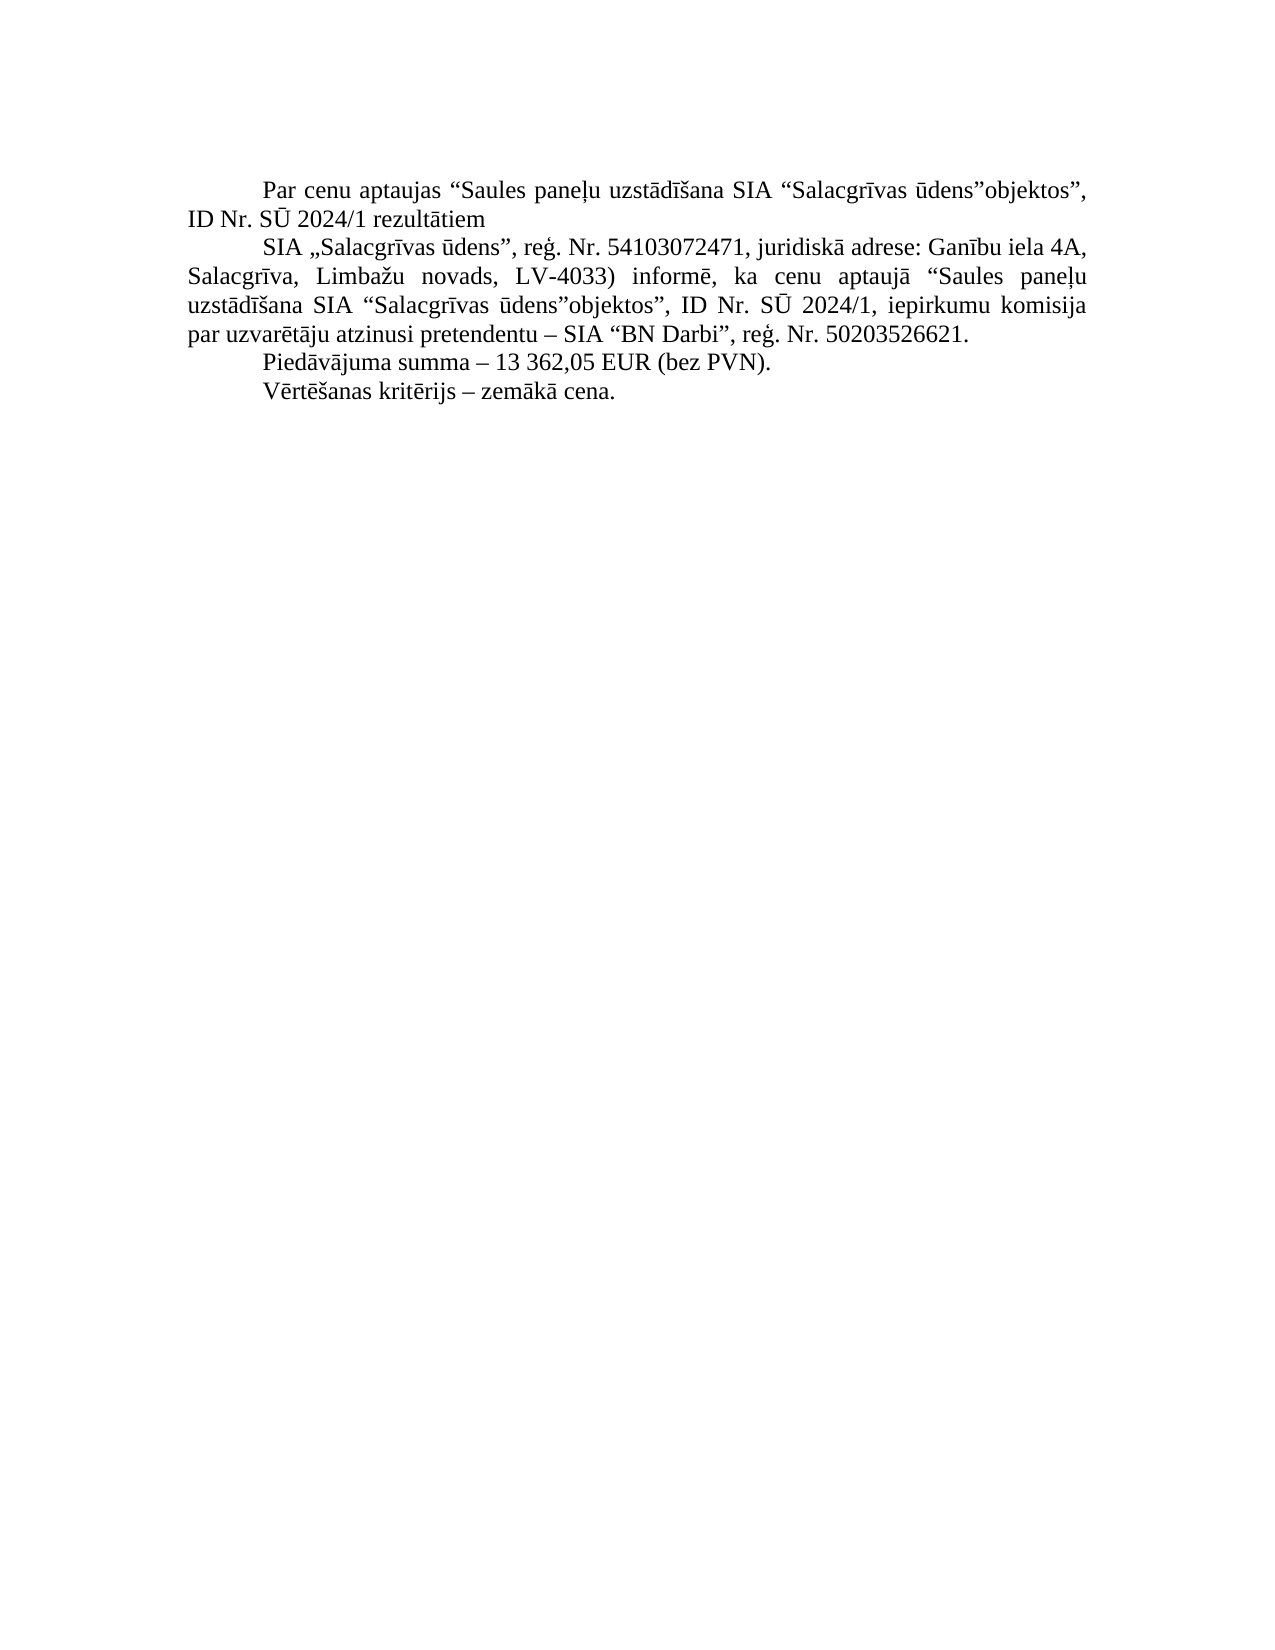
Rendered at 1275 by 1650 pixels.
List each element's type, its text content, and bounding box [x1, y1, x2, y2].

text Vērtēšanas kritērijs – zemākā cena. [187, 376, 1087, 405]
text SIA „Salacgrīvas ūdens”, reģ. Nr. 54103072471, juridiskā adrese: Ganību iela 4A, Salacgrīva, Limbažu novads, LV-4033) informē, ka cenu aptaujā “Saules paneļu uzstādīšana SIA “Salacgrīvas ūdens”objektos”, ID Nr. SŪ 2024/1, iepirkumu komisija par uzvarētāju atzinusi pretendentu – SIA “BN Darbi”, reģ. Nr. 50203526621. [187, 232, 1087, 347]
text Par cenu aptaujas “Saules paneļu uzstādīšana SIA “Salacgrīvas ūdens”objektos”, ID Nr. SŪ 2024/1 rezultātiem [187, 175, 1087, 232]
text Piedāvājuma summa – 13 362,05 EUR (bez PVN). [187, 347, 1087, 376]
